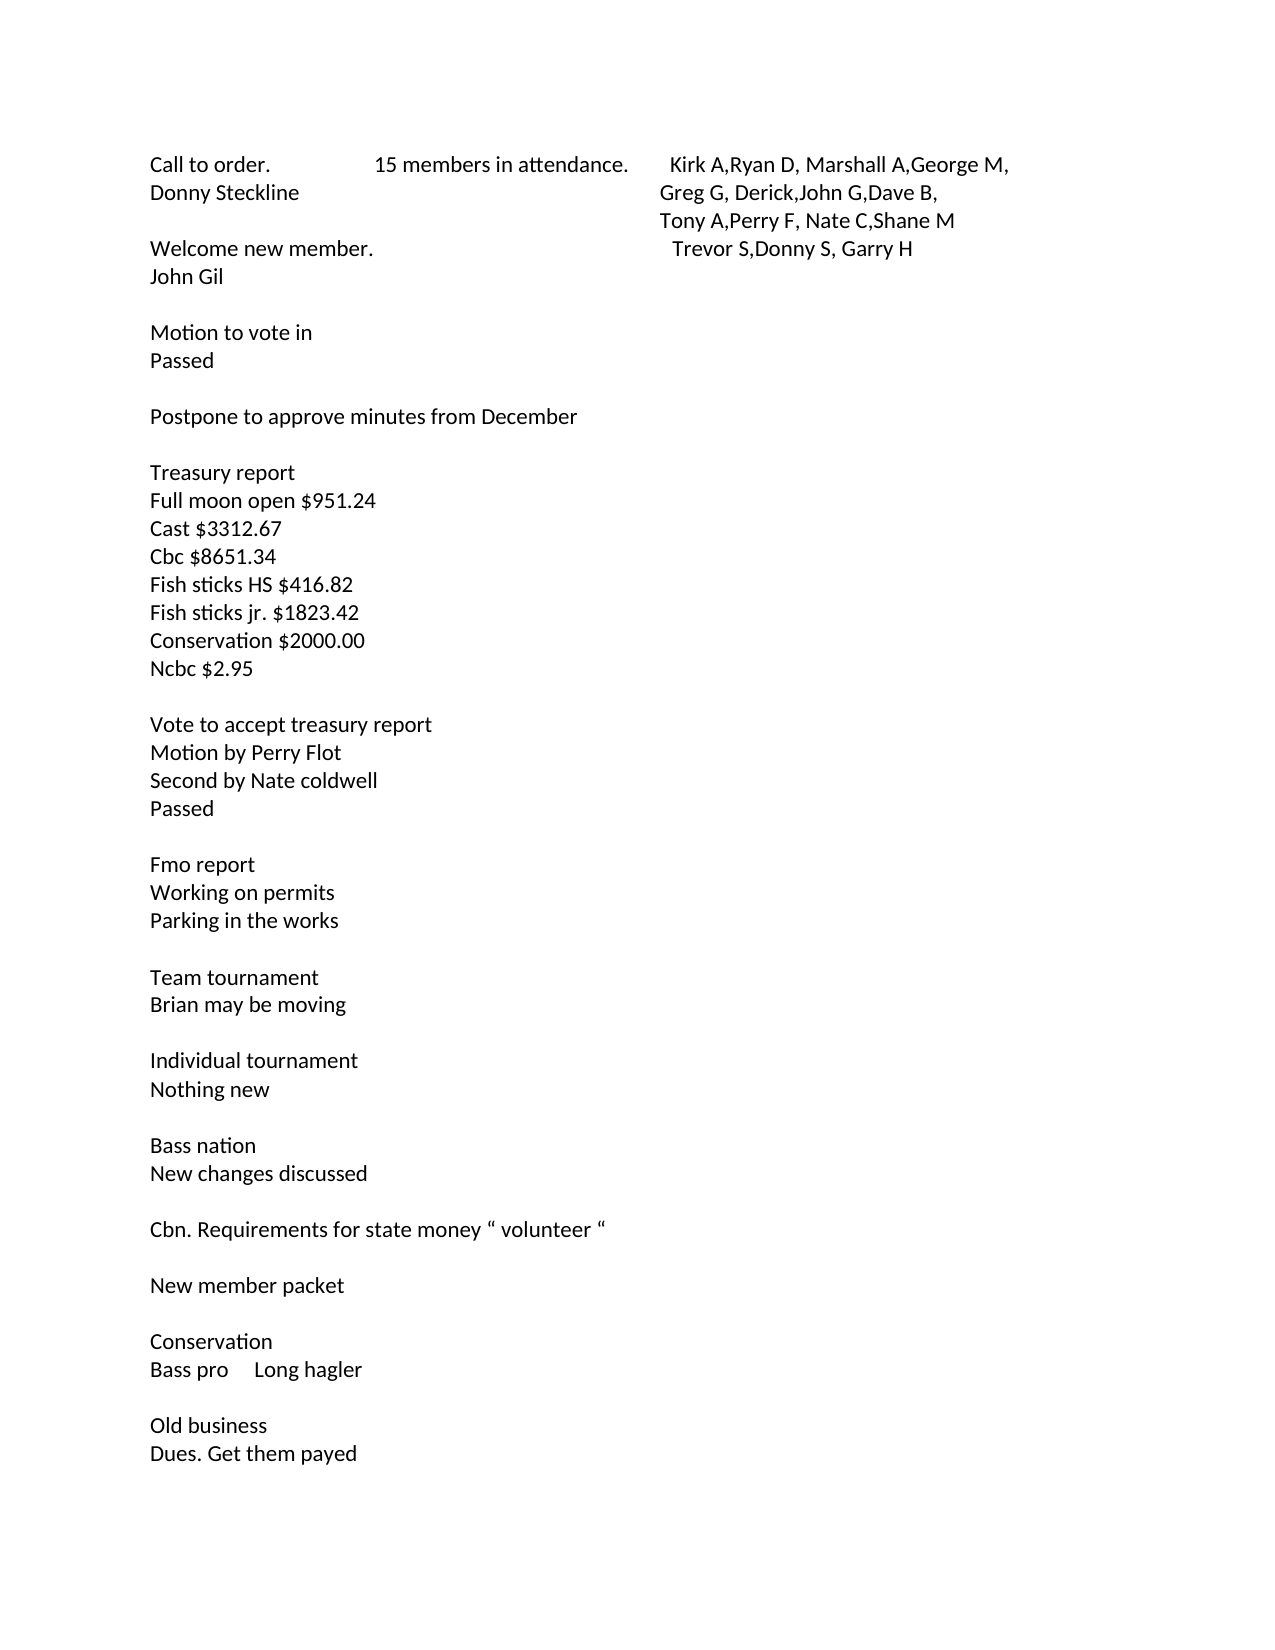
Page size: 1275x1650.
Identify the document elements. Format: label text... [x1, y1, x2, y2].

text Cbn. Requirements for state money “ volunteer “ [150, 1215, 1125, 1243]
text Individual tournament [150, 1047, 1125, 1075]
text Motion by Perry Flot [150, 738, 1125, 766]
text Passed [150, 794, 1125, 822]
text Tony A,Perry F, Nate C,Shane M [150, 206, 1125, 234]
text Postpone to approve minutes from December [150, 402, 1125, 430]
text Treasury report [150, 458, 1125, 486]
text Bass pro Long hagler [150, 1355, 1125, 1383]
text Welcome new member. Trevor S,Donny S, Garry H [150, 234, 1125, 262]
text Nothing new [150, 1075, 1125, 1103]
text New member packet [150, 1271, 1125, 1299]
text Full moon open $951.24 [150, 486, 1125, 514]
text Motion to vote in [150, 318, 1125, 346]
text Old business [150, 1411, 1125, 1439]
text Cast $3312.67 [150, 514, 1125, 542]
text Fish sticks jr. $1823.42 [150, 598, 1125, 626]
text Fmo report [150, 851, 1125, 878]
text Dues. Get them payed [150, 1439, 1125, 1467]
text Donny Steckline Greg G, Derick,John G,Dave B, [150, 178, 1125, 206]
text Parking in the works [150, 907, 1125, 934]
text Vote to accept treasury report [150, 710, 1125, 738]
text Fish sticks HS $416.82 [150, 570, 1125, 598]
text Call to order. 15 members in attendance. Kirk A,Ryan D, Marshall A,George M, [150, 150, 1125, 178]
text Conservation $2000.00 [150, 626, 1125, 654]
text Bass nation [150, 1131, 1125, 1159]
text Second by Nate coldwell [150, 766, 1125, 794]
text Passed [150, 346, 1125, 374]
text Team tournament [150, 963, 1125, 991]
text John Gil [150, 262, 1125, 290]
text Working on permits [150, 878, 1125, 907]
text Brian may be moving [150, 991, 1125, 1019]
text Cbc $8651.34 [150, 542, 1125, 570]
text Ncbc $2.95 [150, 654, 1125, 682]
text Conservation [150, 1327, 1125, 1355]
text New changes discussed [150, 1159, 1125, 1187]
